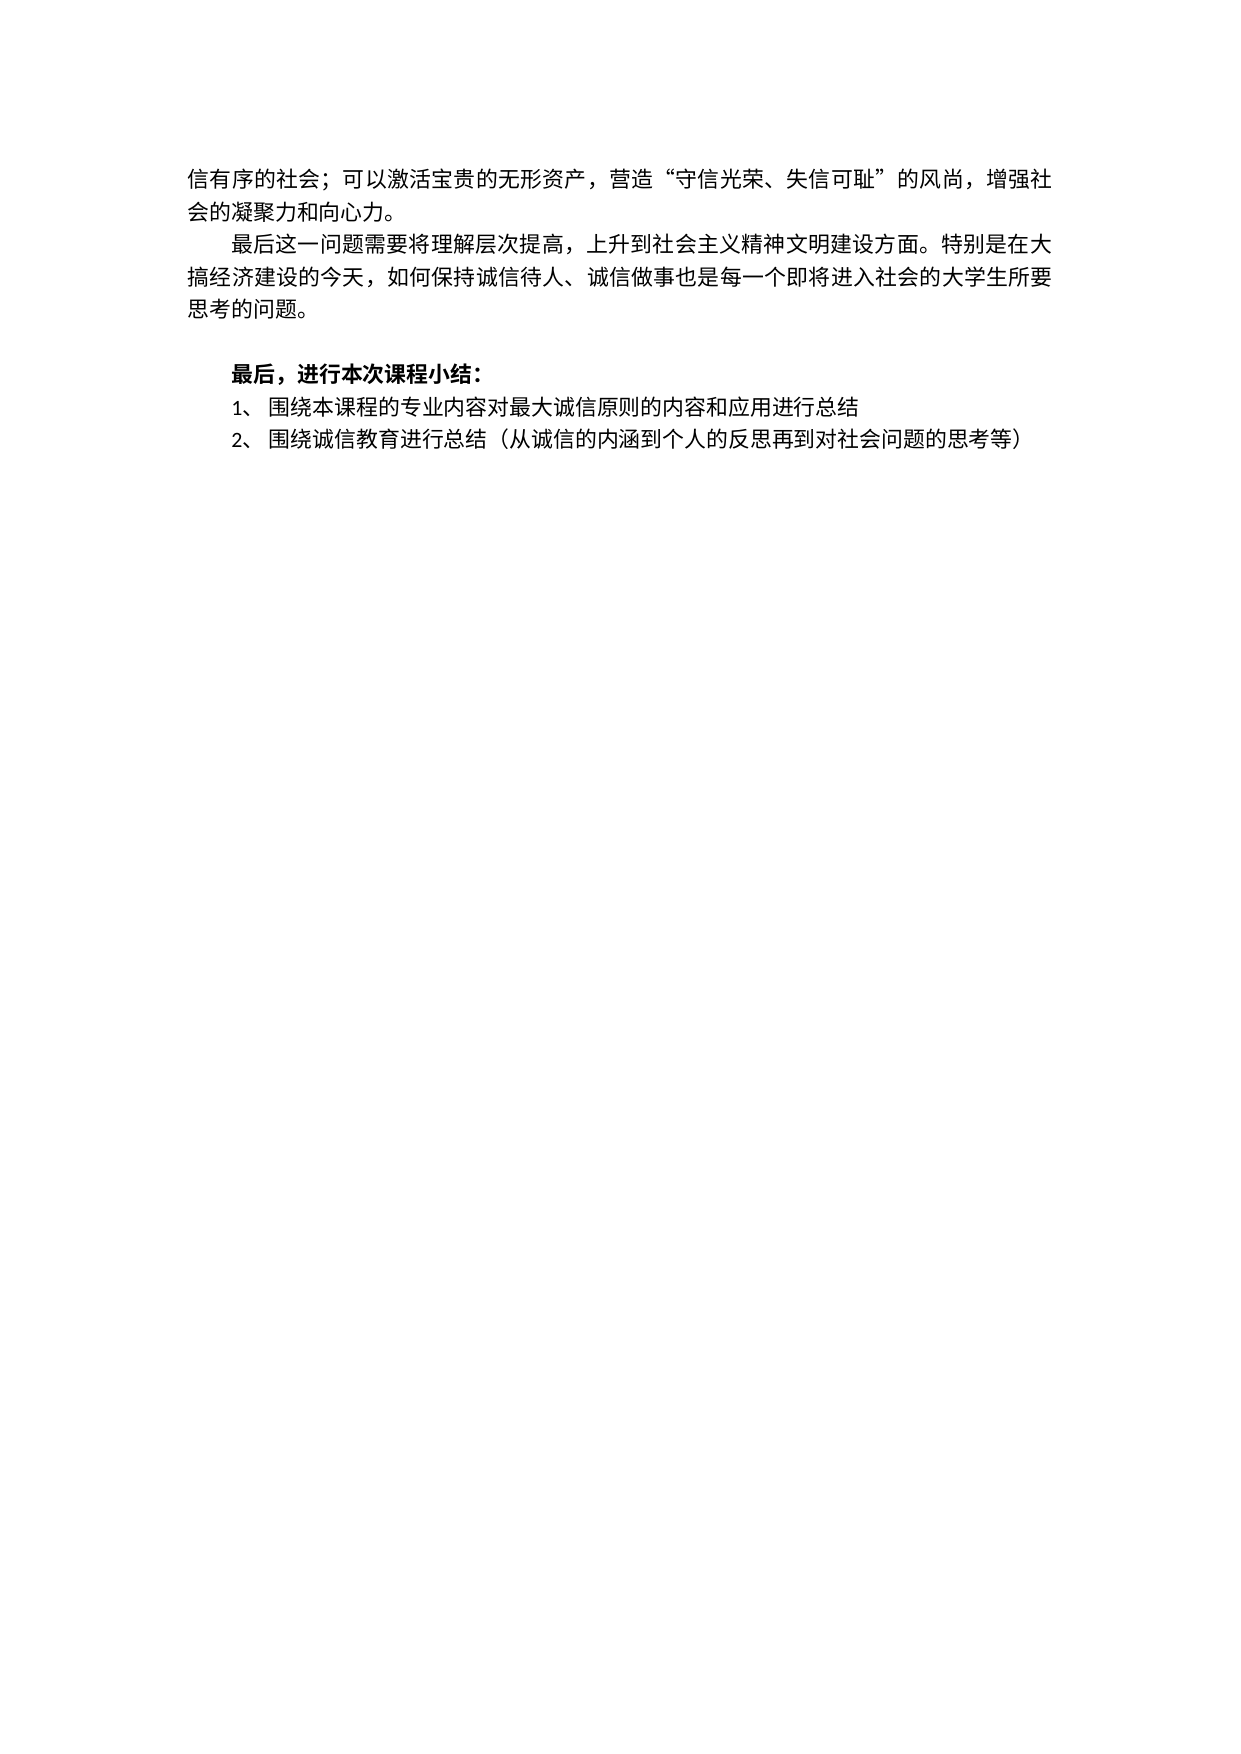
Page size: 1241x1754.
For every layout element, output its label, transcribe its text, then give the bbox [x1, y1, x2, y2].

text 最后这一问题需要将理解层次提高，上升到社会主义精神文明建设方面。特别是在大搞经济建设的今天，如何保持诚信待人、诚信做事也是每一个即将进入社会的大学生所要思考的问题。 [187, 227, 1053, 324]
list 围绕诚信教育进行总结（从诚信的内涵到个人的反思再到对社会问题的思考等） [231, 422, 1053, 454]
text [187, 162, 1053, 227]
text 最后，进行本次课程小结： [187, 357, 1053, 389]
list 围绕本课程的专业内容对最大诚信原则的内容和应用进行总结 [231, 389, 1053, 422]
